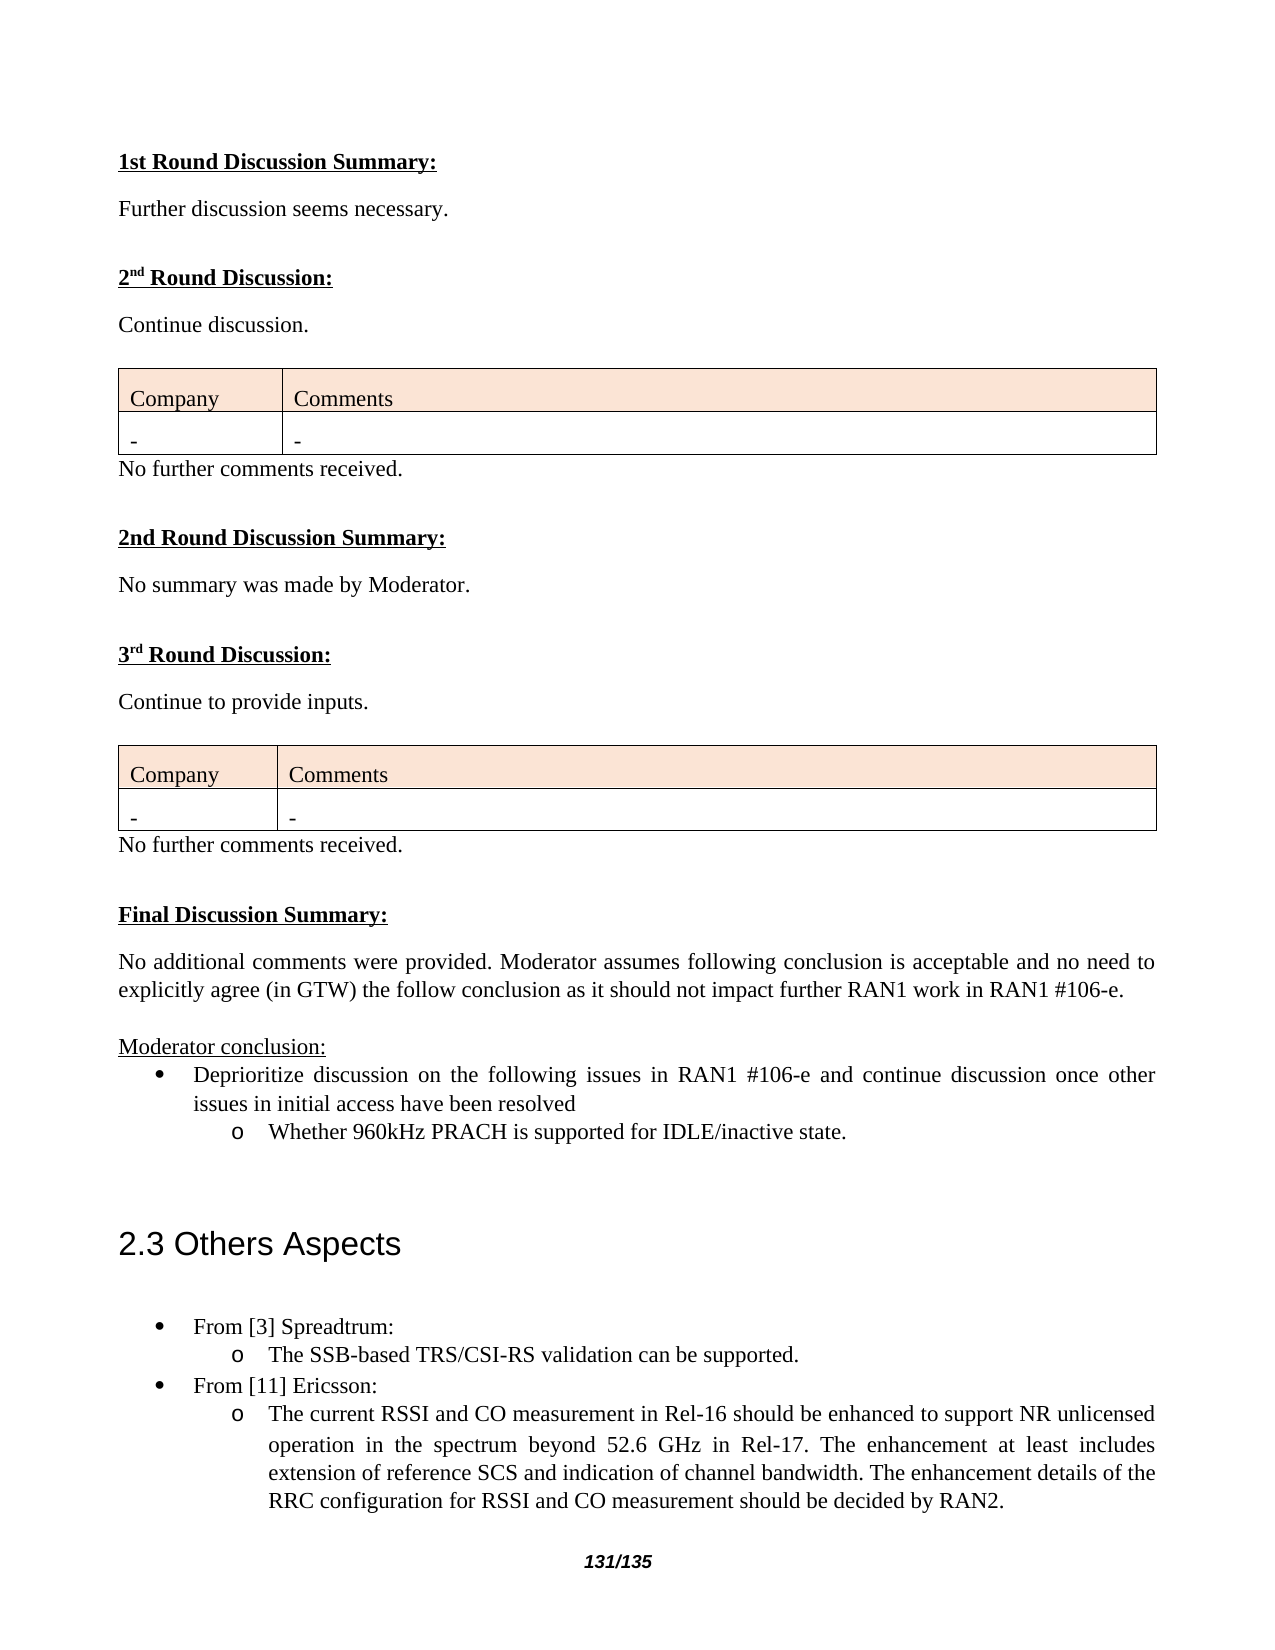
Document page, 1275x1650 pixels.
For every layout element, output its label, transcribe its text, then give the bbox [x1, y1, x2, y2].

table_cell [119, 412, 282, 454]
subtitle 2nd Round Discussion: [118, 264, 1157, 291]
text Continue discussion. [118, 311, 1157, 338]
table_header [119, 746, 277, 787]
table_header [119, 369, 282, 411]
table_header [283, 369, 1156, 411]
text No further comments received. [118, 831, 1157, 858]
subtitle 2.3 Others Aspects [118, 1224, 1157, 1263]
text Continue to provide inputs. [118, 688, 1157, 714]
subtitle 2nd Round Discussion Summary: [118, 524, 1157, 551]
list From [11] Ericsson: [156, 1372, 1157, 1398]
list The SSB-based TRS/CSI-RS validation can be supported. [231, 1342, 1157, 1370]
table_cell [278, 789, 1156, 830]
subtitle 1st Round Discussion Summary: [118, 148, 1157, 174]
text Moderator conclusion: [118, 1033, 1157, 1059]
list From [3] Spreadtrum: [156, 1313, 1157, 1339]
list Whether 960kHz PRACH is supported for IDLE/inactive state. [231, 1118, 1157, 1147]
text No additional comments were provided. Moderator assumes following conclusion is acceptable and no need to explicitly agree (in GTW) the follow conclusion as it should not impact further RAN1 work in RAN1 #106-e. [118, 948, 1157, 1003]
subtitle 3rd Round Discussion: [118, 641, 1157, 667]
list The current RSSI and CO measurement in Rel-16 should be enhanced to support NR unlicensed operation in the spectrum beyond 52.6 GHz in Rel-17. The enhancement at least includes extension of reference SCS and indication of channel bandwidth. The enhancement details of the RRC configuration for RSSI and CO measurement should be decided by RAN2. [231, 1400, 1157, 1514]
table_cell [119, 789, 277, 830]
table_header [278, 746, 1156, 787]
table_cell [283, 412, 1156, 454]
text No summary was made by Moderator. [118, 571, 1157, 598]
list Deprioritize discussion on the following issues in RAN1 #106-e and continue discussion once other issues in initial access have been resolved [156, 1062, 1157, 1116]
text Further discussion seems necessary. [118, 195, 1157, 221]
text No further comments received. [118, 455, 1157, 481]
subtitle Final Discussion Summary: [118, 901, 1157, 927]
